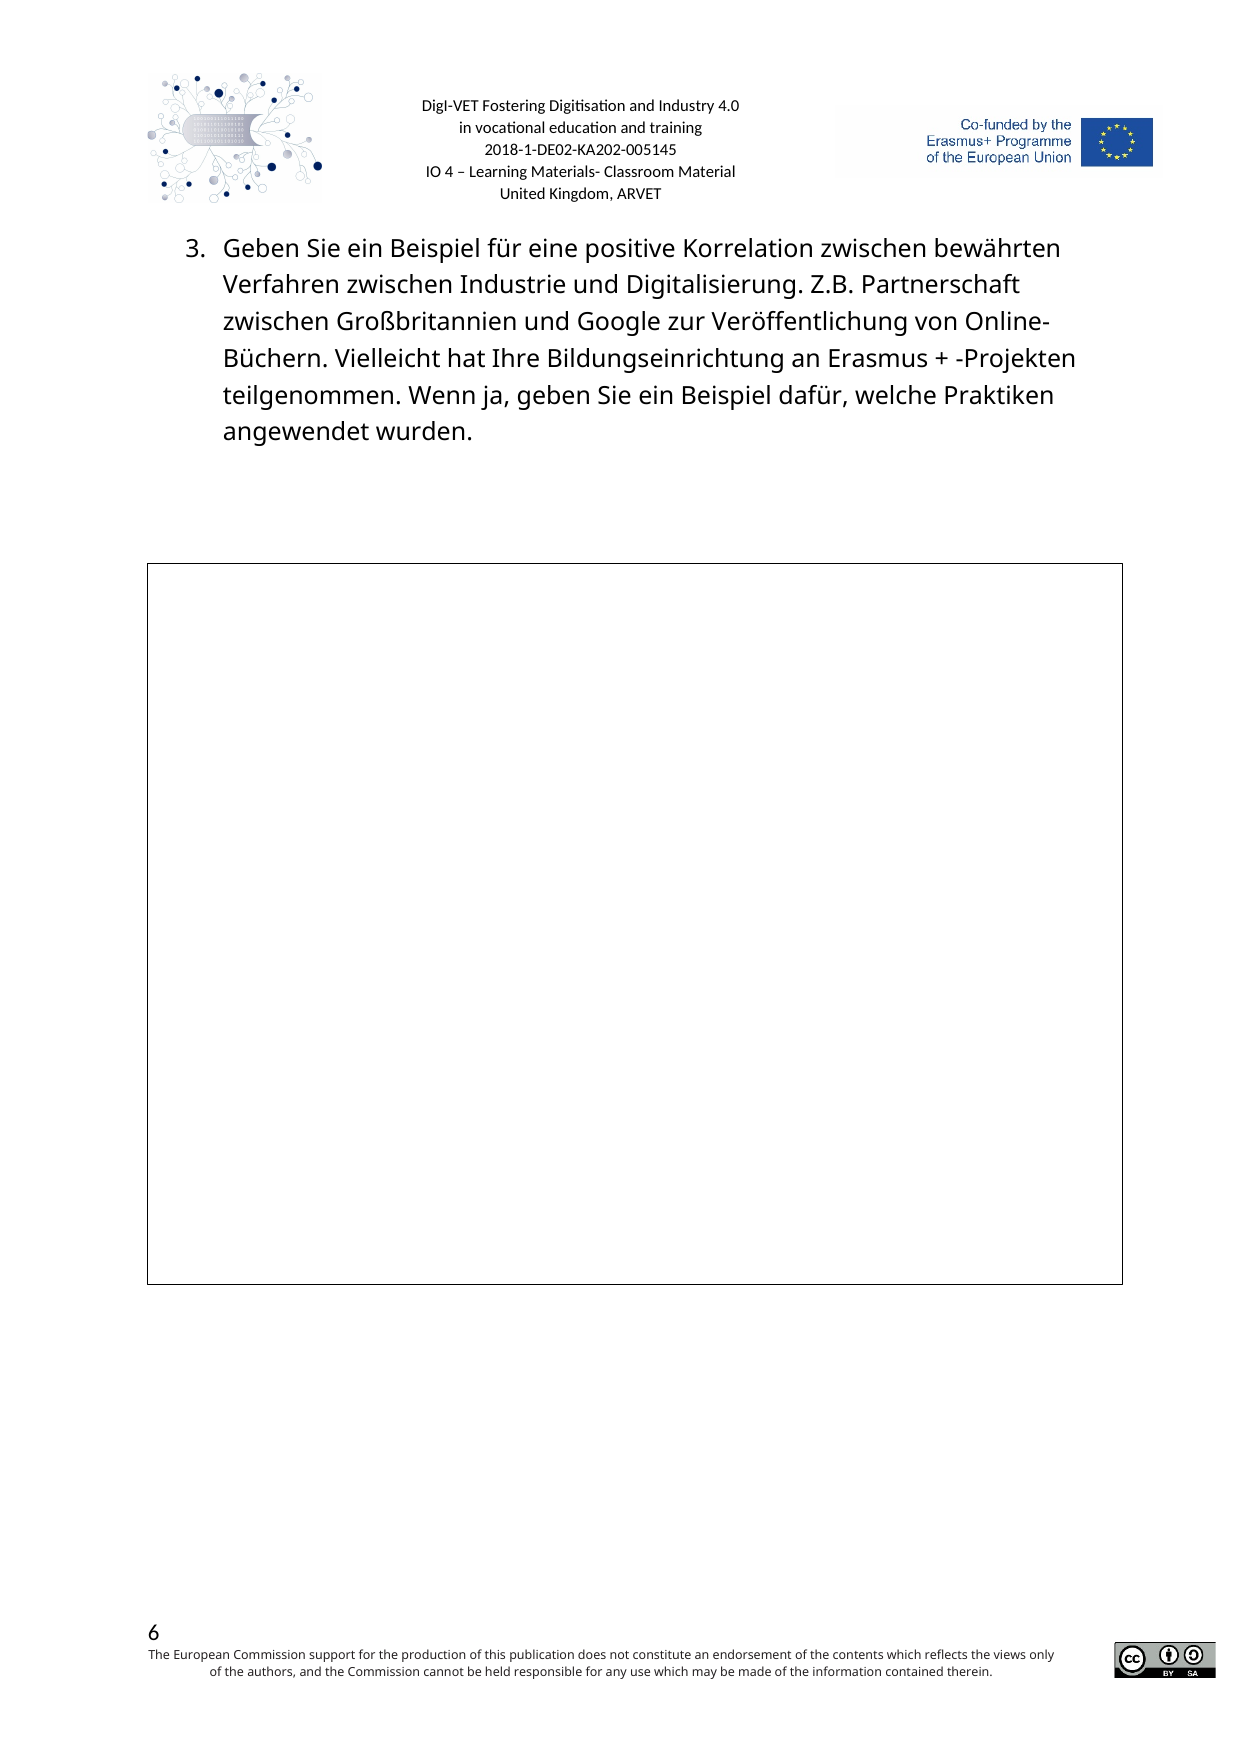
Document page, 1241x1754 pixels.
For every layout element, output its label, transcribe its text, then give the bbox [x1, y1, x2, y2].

list Geben Sie ein Beispiel für eine positive Korrelation zwischen bewährten Verfahren zwischen Industrie und Digitalisierung. Z.B. Partnerschaft zwischen Großbritannien und Google zur Veröffentlichung von Online-Büchern. Vielleicht hat Ihre Bildungseinrichtung an Erasmus + -Projekten teilgenommen. Wenn ja, geben Sie ein Beispiel dafür, welche Praktiken angewendet wurden. [185, 230, 1093, 448]
picture [147, 73, 322, 203]
picture [1112, 1639, 1216, 1678]
picture [835, 105, 1164, 178]
